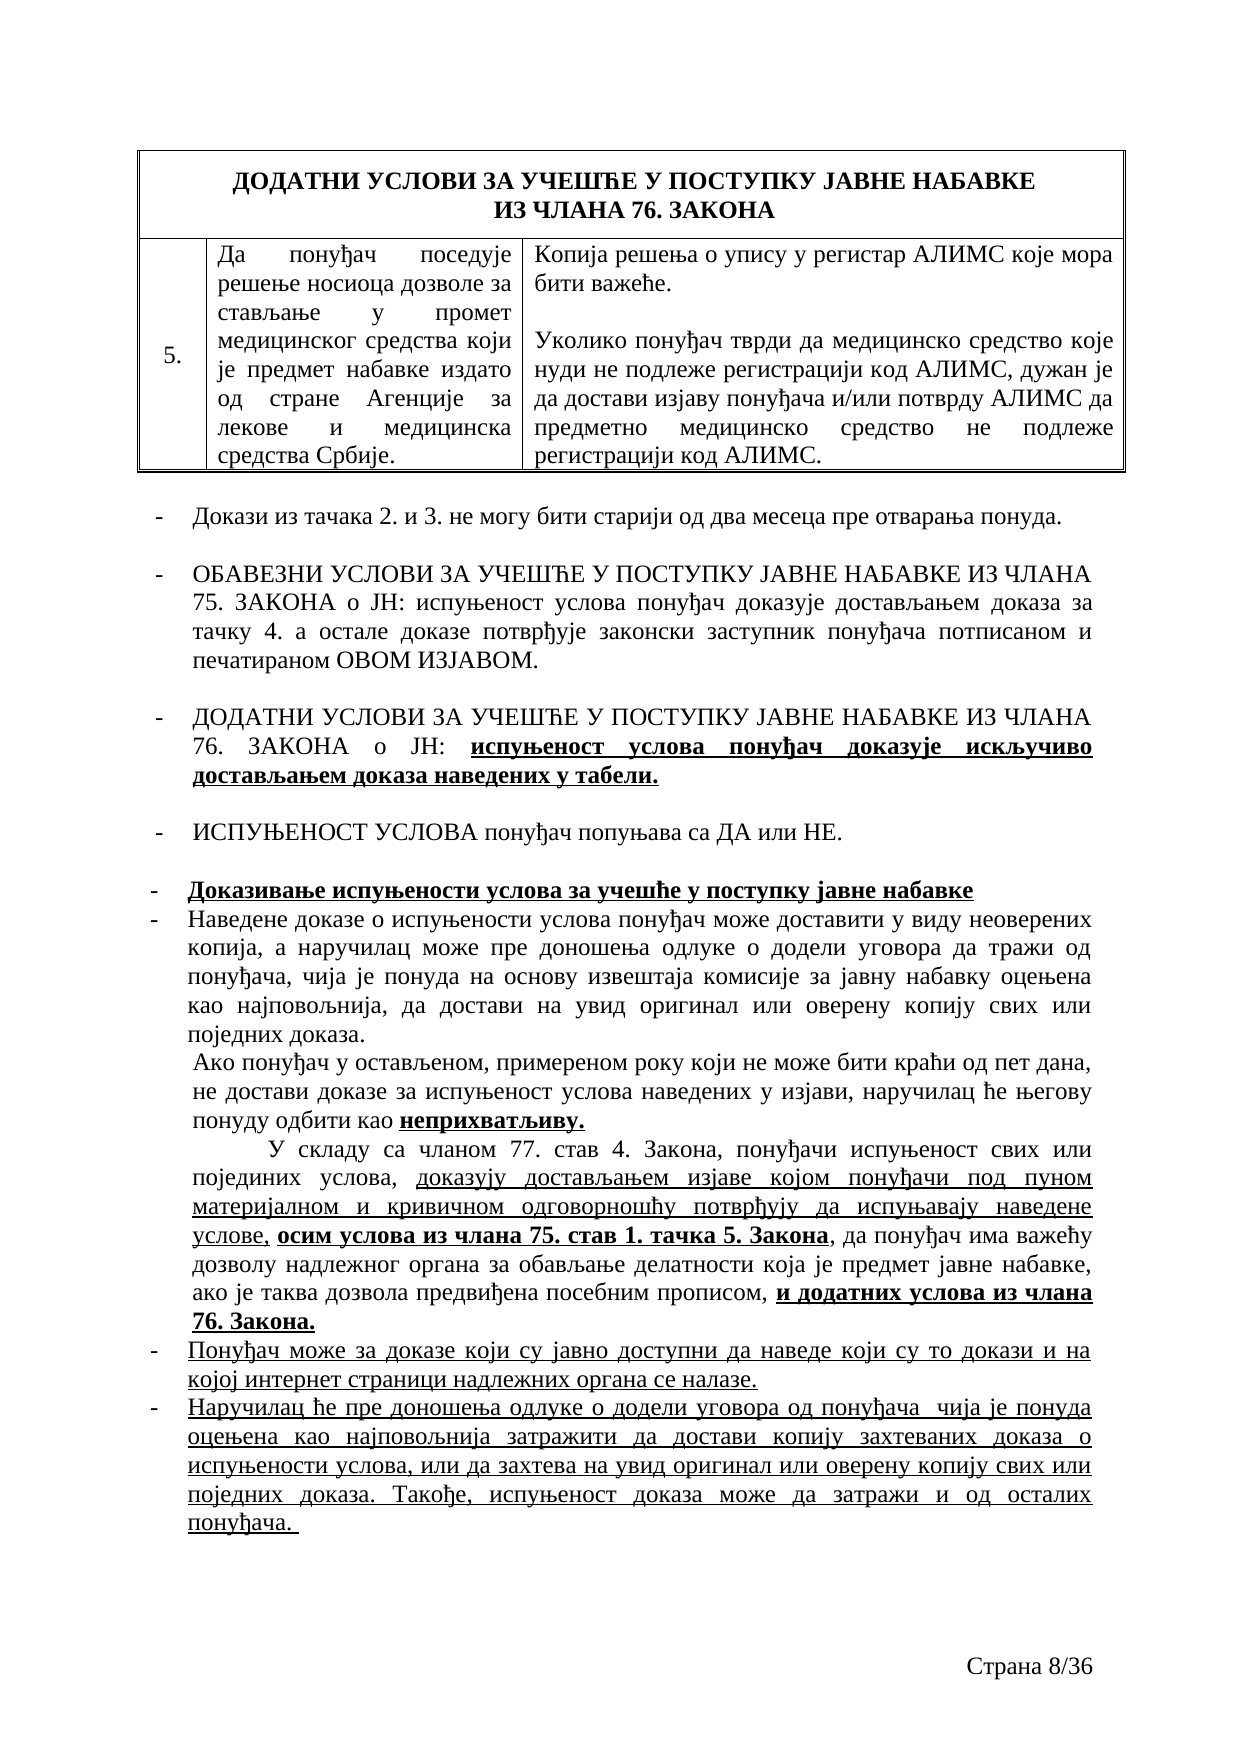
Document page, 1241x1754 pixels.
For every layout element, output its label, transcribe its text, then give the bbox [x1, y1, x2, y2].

list Наручилац ће пре доношења одлуке о додели уговора од понуђача чија је понуда оцењена као најповољнија затражити да достави копију захтеваних доказа о испуњености услова, или да захтева на увид оригинал или оверену копију свих или поједних доказа. Такође, испуњеност доказа може да затражи и од осталих понуђача. [150, 1392, 1093, 1536]
list Докази из тачака 2. и 3. не могу бити старији од два месеца пре отварања понуда. [155, 501, 1093, 530]
table_cell Да понуђач поседује решење носиоца дозволе за стављање у промет медицинског средства који је предмет набавке издато од стране Агенције за лекове и медицинска средства Србије. [207, 239, 522, 469]
list Наведене доказе о испуњености услова понуђач може доставити у виду неоверених копија, а наручилац може пре доношења одлуке о додели уговора да тражи од понуђача, чија је понуда на основу извештаја комисије за јавну набавку оцењена као најповољнија, да достави на увид оригинал или оверену копију свих или поједних доказа. [150, 904, 1093, 1047]
list Доказивање испуњености услова за учешће у поступку јавне набавке [150, 875, 1093, 904]
list У складу са чланом 77. став 4. Закона, понуђачи испуњеност свих или појединих услова, доказују достављањем изјаве којом понуђачи под пуном материјалном и кривичном одговорношћу потврђују да испуњавају наведене услове, осим услова из члана 75. став 1. тачка 5. Закона, да понуђач има важећу дозволу надлежног органа за обављање делатности која је предмет јавне набавке, ако је таква дозвола предвиђена посебним прописом, и додатних услова из члана 76. Закона. [192, 1134, 1093, 1216]
list ОБАВЕЗНИ УСЛОВИ ЗА УЧЕШЋЕ У ПОСТУПКУ ЈАВНЕ НАБАВКЕ ИЗ ЧЛАНА 75. ЗАКОНА о ЈН: испуњеност услова понуђач доказује достављањем доказа за тачку 4. а остале доказе потврђује законски заступник понуђача потписаном и печатираном ОВОМ ИЗЈАВОМ. [155, 559, 1093, 674]
table_cell Копија решења о упису у регистар АЛИМС које мора бити важеће. Уколико понуђач тврди да медицинско средство које нуди не подлеже регистрацији код АЛИМС, дужан је да достави изјаву понуђача и/или потврду АЛИМС да предметно медицинско средство не подлеже регистрацији код АЛИМС. [523, 239, 1123, 469]
list Понуђач може за доказе који су јавно доступни да наведе који су то докази и на којој интернет страници надлежних органа се налазе. [150, 1335, 1093, 1392]
list У складу са чланом 77. став 4. Закона, понуђачи испуњеност свих или појединих услова, доказују достављањем изјаве којом понуђачи под пуном материјалном и кривичном одговорношћу потврђују да испуњавају наведене услове, осим услова из члана 75. став 1. тачка 5. Закона, да понуђач има важећу дозволу надлежног органа за обављање делатности која је предмет јавне набавке, ако је таква дозвола предвиђена посебним прописом, и додатних услова из члана 76. Закона. [192, 1218, 1093, 1335]
list ИСПУЊЕНОСТ УСЛОВА понуђач попуњава са ДА или НЕ. [155, 817, 1093, 846]
list ДОДАТНИ УСЛОВИ ЗА УЧЕШЋЕ У ПОСТУПКУ ЈАВНЕ НАБАВКЕ ИЗ ЧЛАНА 76. ЗАКОНА о ЈН: испуњеност услова понуђач доказује искључиво достављањем доказа наведених у табели. [155, 702, 1093, 789]
table_cell ДОДАТНИ УСЛОВИ ЗА УЧЕШЋЕ У ПОСТУПКУ ЈАВНЕ НАБАВКЕ ИЗ ЧЛАНА 76. ЗАКОНА [140, 151, 1123, 238]
table_cell 5. [140, 239, 206, 469]
list Ако понуђач у остављеном, примереном року који не може бити краћи од пет дана, не достави доказе за испуњеност услова наведених у изјави, наручилац ће његову понуду одбити као неприхватљиву. [192, 1047, 1093, 1134]
